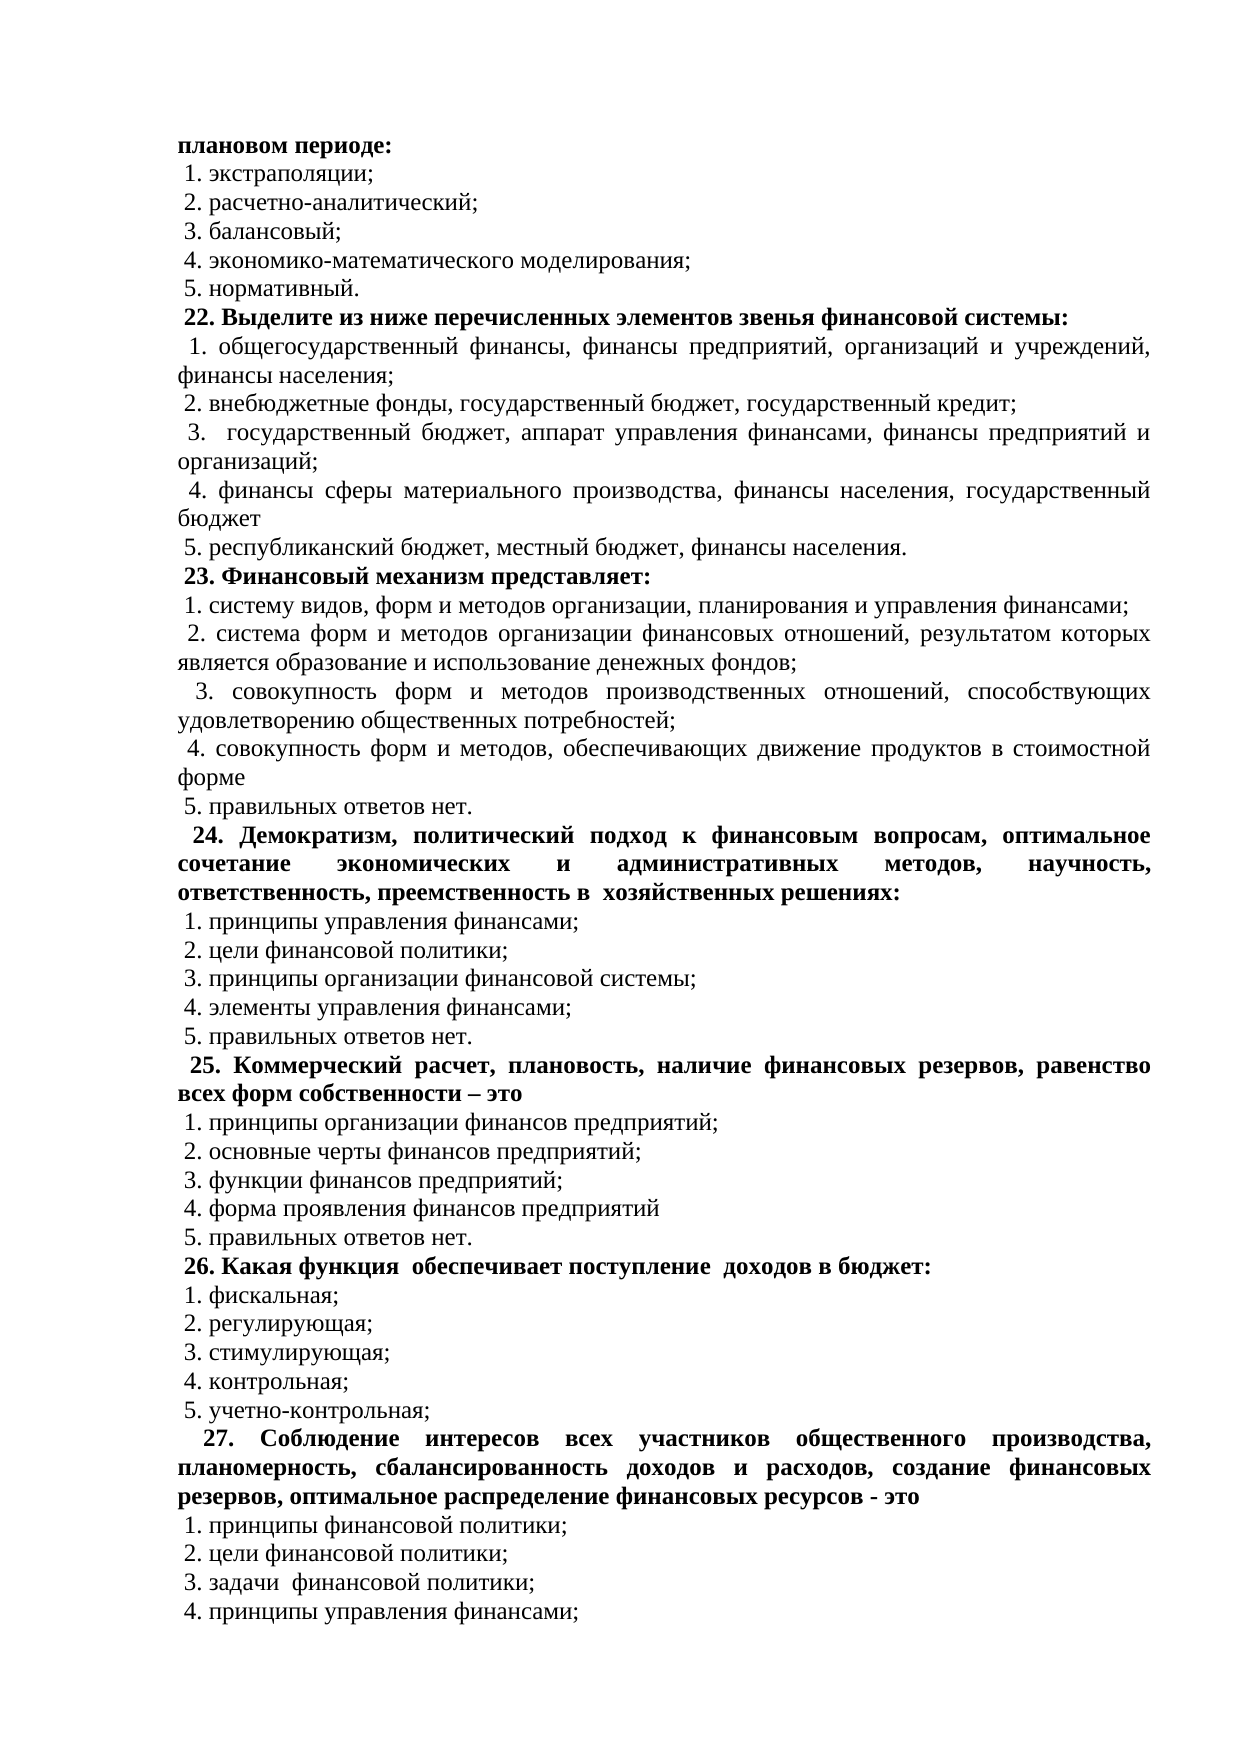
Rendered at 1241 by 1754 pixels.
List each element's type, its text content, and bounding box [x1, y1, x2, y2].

text 3. задачи финансовой политики; [177, 1567, 1152, 1596]
text 2. основные черты финансов предприятий; [177, 1136, 1152, 1165]
text 1. принципы организации финансов предприятий; [177, 1107, 1152, 1136]
text 25. Коммерческий расчет, плановость, наличие финансовых резервов, равенство всех форм собственности – это [177, 1050, 1152, 1107]
text 4. элементы управления финансами; [177, 992, 1152, 1021]
text 26. Какая функция обеспечивает поступление доходов в бюджет: [177, 1251, 1152, 1280]
text 2. система форм и методов организации финансовых отношений, результатом которых является образование и использование денежных фондов; [177, 618, 1152, 676]
text 3. функции финансов предприятий; [177, 1165, 1152, 1193]
text 4. контрольная; [177, 1366, 1152, 1395]
text 2. внебюджетные фонды, государственный бюджет, государственный кредит; [177, 388, 1152, 417]
text 5. правильных ответов нет. [177, 1222, 1152, 1251]
text 4. форма проявления финансов предприятий [177, 1193, 1152, 1222]
text 1. общегосударственный финансы, финансы предприятий, организаций и учреждений, финансы населения; [177, 331, 1152, 388]
text 2. регулирующая; [177, 1308, 1152, 1337]
text 5. правильных ответов нет. [177, 791, 1152, 820]
text 4. финансы сферы материального производства, финансы населения, государственный бюджет [177, 475, 1152, 532]
text 5. республиканский бюджет, местный бюджет, финансы населения. [177, 532, 1152, 561]
text 5. нормативный. [177, 273, 1152, 302]
text 23. Финансовый механизм представляет: [177, 561, 1152, 590]
text 27. Соблюдение интересов всех участников общественного производства, планомерность, сбалансированность доходов и расходов, создание финансовых резервов, оптимальное распределение финансовых ресурсов - это [177, 1423, 1152, 1510]
text 1. экстраполяции; [177, 158, 1152, 187]
text 3. балансовый; [177, 216, 1152, 245]
text 3. принципы организации финансовой системы; [177, 963, 1152, 992]
text 1. принципы финансовой политики; [177, 1510, 1152, 1538]
text 3. совокупность форм и методов производственных отношений, способствующих удовлетворению общественных потребностей; [177, 676, 1152, 733]
text 1. принципы управления финансами; [177, 906, 1152, 935]
text 3. государственный бюджет, аппарат управления финансами, финансы предприятий и организаций; [177, 417, 1152, 475]
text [177, 130, 1152, 158]
text 4. экономико-математического моделирования; [177, 245, 1152, 273]
text 5. учетно-контрольная; [177, 1395, 1152, 1423]
text 2. цели финансовой политики; [177, 1538, 1152, 1567]
text 3. стимулирующая; [177, 1337, 1152, 1366]
text 2. цели финансовой политики; [177, 935, 1152, 963]
text 4. принципы управления финансами; [177, 1596, 1152, 1625]
text 1. фискальная; [177, 1280, 1152, 1308]
text 5. правильных ответов нет. [177, 1021, 1152, 1050]
text 4. совокупность форм и методов, обеспечивающих движение продуктов в стоимостной форме [177, 733, 1152, 791]
text 22. Выделите из ниже перечисленных элементов звенья финансовой системы: [177, 302, 1152, 331]
text 2. расчетно-аналитический; [177, 187, 1152, 216]
text 24. Демократизм, политический подход к финансовым вопросам, оптимальное сочетание экономических и административных методов, научность, ответственность, преемственность в хозяйственных решениях: [177, 820, 1152, 906]
text 1. систему видов, форм и методов организации, планирования и управления финансами; [177, 590, 1152, 618]
